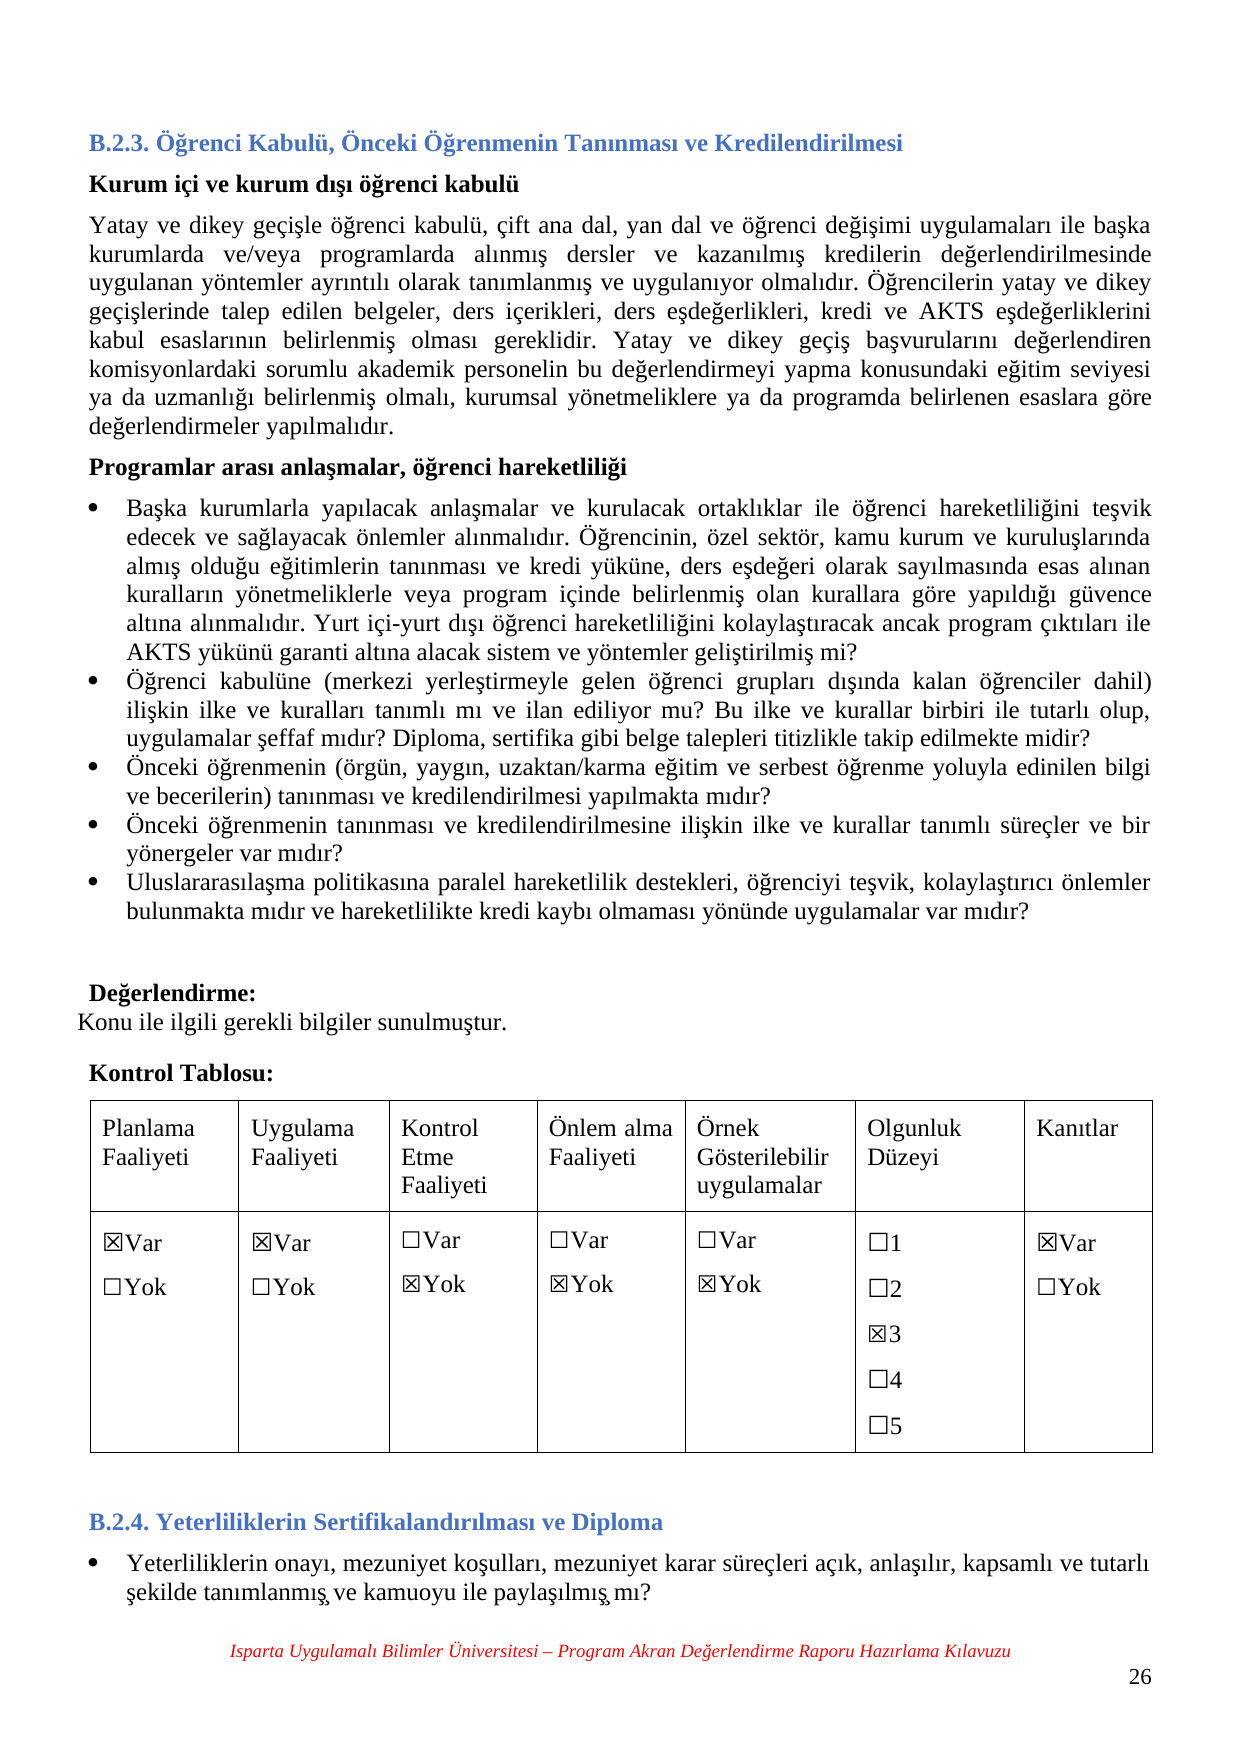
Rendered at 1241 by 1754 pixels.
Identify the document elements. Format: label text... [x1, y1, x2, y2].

table_header Olgunluk Düzeyi [856, 1101, 1024, 1211]
list Önceki öğrenmenin tanınması ve kredilendirilmesine ilişkin ilke ve kurallar tanımlı süreçler ve bir yönergeler var mıdır? [89, 810, 1152, 867]
table_header Kontrol Etme Faaliyeti [390, 1101, 537, 1211]
list Başka kurumlarla yapılacak anlaşmalar ve kurulacak ortaklıklar ile öğrenci hareketliliğini teşvik edecek ve sağlayacak önlemler alınmalıdır. Öğrencinin, özel sektör, kamu kurum ve kuruluşlarında almış olduğu eğitimlerin tanınması ve kredi yüküne, ders eşdeğeri olarak sayılmasında esas alınan kuralların yönetmeliklerle veya program içinde belirlenmiş olan kurallara göre yapıldığı güvence altına alınmalıdır. Yurt içi-yurt dışı öğrenci hareketliliğini kolaylaştıracak ancak program çıktıları ile AKTS yükünü garanti altına alacak sistem ve yöntemler geliştirilmiş mi? [89, 493, 1152, 666]
list Uluslararasılaşma politikasına paralel hareketlilik destekleri, öğrenciyi teşvik, kolaylaştırıcı önlemler bulunmakta mıdır ve hareketlilikte kredi kaybı olmaması yönünde uygulamalar var mıdır? [89, 867, 1151, 925]
subtitle Programlar arası anlaşmalar, öğrenci hareketliliği [89, 452, 1163, 481]
subtitle Değerlendirme: [89, 978, 1163, 1007]
table_header Önlem alma Faaliyeti [538, 1101, 685, 1211]
table_cell ☒Var Yok [239, 1212, 389, 1452]
table_cell ☐1 ☐2 3 ☐4 ☐5 [856, 1212, 1024, 1452]
subtitle Yeterliliklerin Sertifikalandırılması ve Diploma [89, 1507, 1163, 1536]
table_cell ☒Var Yok [91, 1212, 238, 1452]
list Öğrenci kabulüne (merkezi yerleştirmeyle gelen öğrenci grupları dışında kalan öğrenciler dahil) ilişkin ilke ve kuralları tanımlı mı ve ilan ediliyor mu? Bu ilke ve kurallar birbiri ile tutarlı olup, uygulamalar şeffaf mıdır? Diploma, sertifika gibi belge talepleri titizlikle takip edilmekte midir? [89, 666, 1152, 752]
table_header Uygulama Faaliyeti [239, 1101, 389, 1211]
table_header Örnek Gösterilebilir uygulamalar [686, 1101, 855, 1211]
text Kontrol Tablosu: [89, 1058, 1163, 1087]
list Yeterliliklerin onayı, mezuniyet koşulları, mezuniyet karar süreçleri açık, anlaşılır, kapsamlı ve tutarlı şekilde tanımlanmış̧ ve kamuoyu ile paylaşılmış̧ mı? [89, 1548, 1151, 1605]
subtitle Öğrenci Kabulü, Önceki Öğrenmenin Tanınması ve Kredilendirilmesi Kurum içi ve kurum dışı öğrenci kabulü [89, 128, 903, 198]
table_cell Var Yok [686, 1212, 855, 1452]
text Konu ile ilgili gerekli bilgiler sunulmuştur. [77, 1007, 1163, 1036]
table_cell Var Yok [538, 1212, 685, 1452]
list Önceki öğrenmenin (örgün, yaygın, uzaktan/karma eğitim ve serbest öğrenme yoluyla edinilen bilgi ve becerilerin) tanınması ve kredilendirilmesi yapılmakta mıdır? [89, 752, 1151, 810]
table_cell Var Yok [390, 1212, 537, 1452]
table_cell ☒Var Yok [1025, 1212, 1152, 1452]
table_header Planlama Faaliyeti [91, 1101, 238, 1211]
text Yatay ve dikey geçişle öğrenci kabulü, çift ana dal, yan dal ve öğrenci değişimi uygulamaları ile başka kurumlarda ve/veya programlarda alınmış dersler ve kazanılmış kredilerin değerlendirilmesinde uygulanan yöntemler ayrıntılı olarak tanımlanmış ve uygulanıyor olmalıdır. Öğrencilerin yatay ve dikey geçişlerinde talep edilen belgeler, ders içerikleri, ders eşdeğerlikleri, kredi ve AKTS eşdeğerliklerini kabul esaslarının belirlenmiş olması gereklidir. Yatay ve dikey geçiş başvurularını değerlendiren komisyonlardaki sorumlu akademik personelin bu değerlendirmeyi yapma konusundaki eğitim seviyesi ya da uzmanlığı belirlenmiş olmalı, kurumsal yönetmeliklere ya da programda belirlenen esaslara göre değerlendirmeler yapılmalıdır. [89, 210, 1152, 440]
table_header Kanıtlar [1025, 1101, 1152, 1211]
